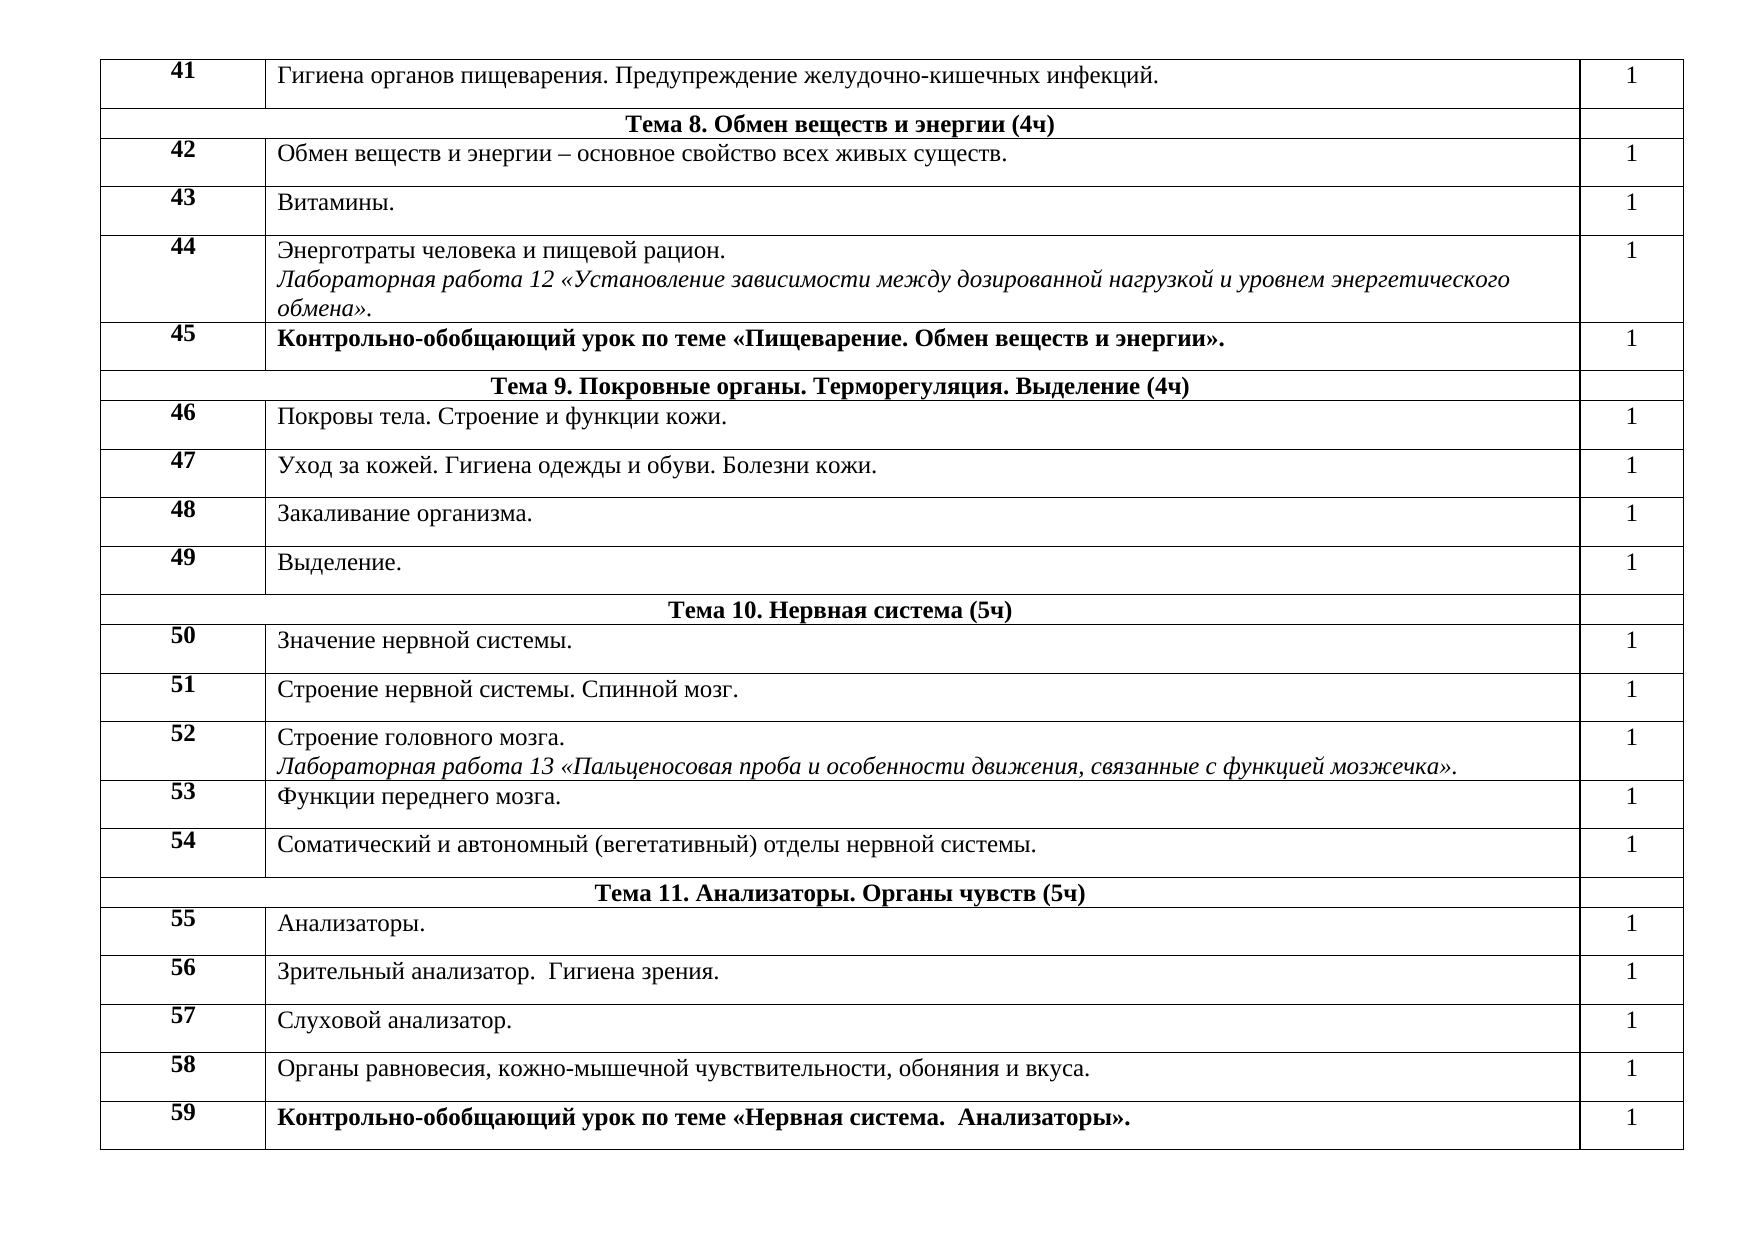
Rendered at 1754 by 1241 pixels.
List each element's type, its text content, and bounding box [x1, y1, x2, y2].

table_cell 52 [101, 722, 265, 780]
table_cell Энерготраты человека и пищевой рацион. Лабораторная работа 12 «Установление зависимости между дозированной нагрузкой и уровнем энергетического обмена». [266, 236, 1579, 322]
table_cell Гигиена органов пищеварения. Предупреждение желудочно-кишечных инфекций. [266, 60, 1579, 108]
table_cell 1 [1581, 1102, 1683, 1149]
table_cell 54 [101, 829, 265, 877]
table_cell 43 [101, 187, 265, 234]
table_cell Покровы тела. Строение и функции кожи. [266, 401, 1579, 449]
table_cell 57 [101, 1005, 265, 1052]
table_cell 41 [101, 60, 265, 108]
table_cell 50 [101, 625, 265, 673]
table_cell 59 [101, 1102, 265, 1149]
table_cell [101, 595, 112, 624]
table_cell 1 [1581, 401, 1683, 449]
table_cell 1 [1581, 323, 1683, 370]
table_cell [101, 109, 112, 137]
table_cell 1 [1581, 781, 1683, 828]
table_cell [1581, 878, 1591, 907]
table_cell 51 [101, 674, 265, 721]
table_cell 46 [101, 401, 265, 449]
table_cell Функции переднего мозга. [266, 781, 1579, 828]
table_cell Строение головного мозга. Лабораторная работа 13 «Пальценосовая проба и особенности движения, связанные с функцией мозжечка». [266, 722, 1579, 780]
table_cell [1672, 878, 1683, 907]
table_cell 1 [1581, 450, 1683, 497]
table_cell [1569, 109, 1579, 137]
table_cell 44 [101, 236, 265, 322]
table_cell 53 [101, 781, 265, 828]
table_cell 1 [1581, 625, 1683, 673]
table_cell 1 [1581, 674, 1683, 721]
table_cell [1581, 371, 1591, 400]
table_cell Контрольно-обобщающий урок по теме «Пищеварение. Обмен веществ и энергии». [266, 323, 1579, 370]
table_cell 1 [1581, 956, 1683, 1004]
table_cell [1672, 371, 1683, 400]
table_cell Соматический и автономный (вегетативный) отделы нервной системы. [266, 829, 1579, 877]
table_cell Обмен веществ и энергии – основное свойство всех живых существ. [266, 139, 1579, 186]
table_cell 1 [1581, 547, 1683, 594]
table_cell 1 [1581, 139, 1683, 186]
table_cell 55 [101, 908, 265, 955]
table_cell [1581, 595, 1591, 624]
table_cell 1 [1581, 1053, 1683, 1101]
table_cell Значение нервной системы. [266, 625, 1579, 673]
table_cell [1672, 109, 1683, 137]
table_cell Закаливание организма. [266, 498, 1579, 546]
table_cell 47 [101, 450, 265, 497]
table_cell 58 [101, 1053, 265, 1101]
table_cell 42 [101, 139, 265, 186]
table_cell Витамины. [266, 187, 1579, 234]
table_cell [1672, 595, 1683, 624]
table_cell Анализаторы. [266, 908, 1579, 955]
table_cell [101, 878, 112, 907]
table_cell 45 [101, 323, 265, 370]
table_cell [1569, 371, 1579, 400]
table_cell 1 [1581, 236, 1683, 322]
table_cell Слуховой анализатор. [266, 1005, 1579, 1052]
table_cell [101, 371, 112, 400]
table_cell Органы равновесия, кожно-мышечной чувствительности, обоняния и вкуса. [266, 1053, 1579, 1101]
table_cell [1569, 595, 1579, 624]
table_cell 49 [101, 547, 265, 594]
table_cell Уход за кожей. Гигиена одежды и обуви. Болезни кожи. [266, 450, 1579, 497]
table_cell 1 [1581, 829, 1683, 877]
table_cell 48 [101, 498, 265, 546]
table_cell Строение нервной системы. Спинной мозг. [266, 674, 1579, 721]
table_cell 56 [101, 956, 265, 1004]
table_cell 1 [1581, 60, 1683, 108]
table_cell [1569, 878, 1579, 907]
table_cell 1 [1581, 1005, 1683, 1052]
table_cell 1 [1581, 908, 1683, 955]
table_cell [1581, 109, 1591, 137]
table_cell Выделение. [266, 547, 1579, 594]
table_cell Контрольно-обобщающий урок по теме «Нервная система. Анализаторы». [266, 1102, 1579, 1149]
table_cell 1 [1581, 722, 1683, 780]
table_cell 1 [1581, 187, 1683, 234]
table_cell Зрительный анализатор. Гигиена зрения. [266, 956, 1579, 1004]
table_cell 1 [1581, 498, 1683, 546]
